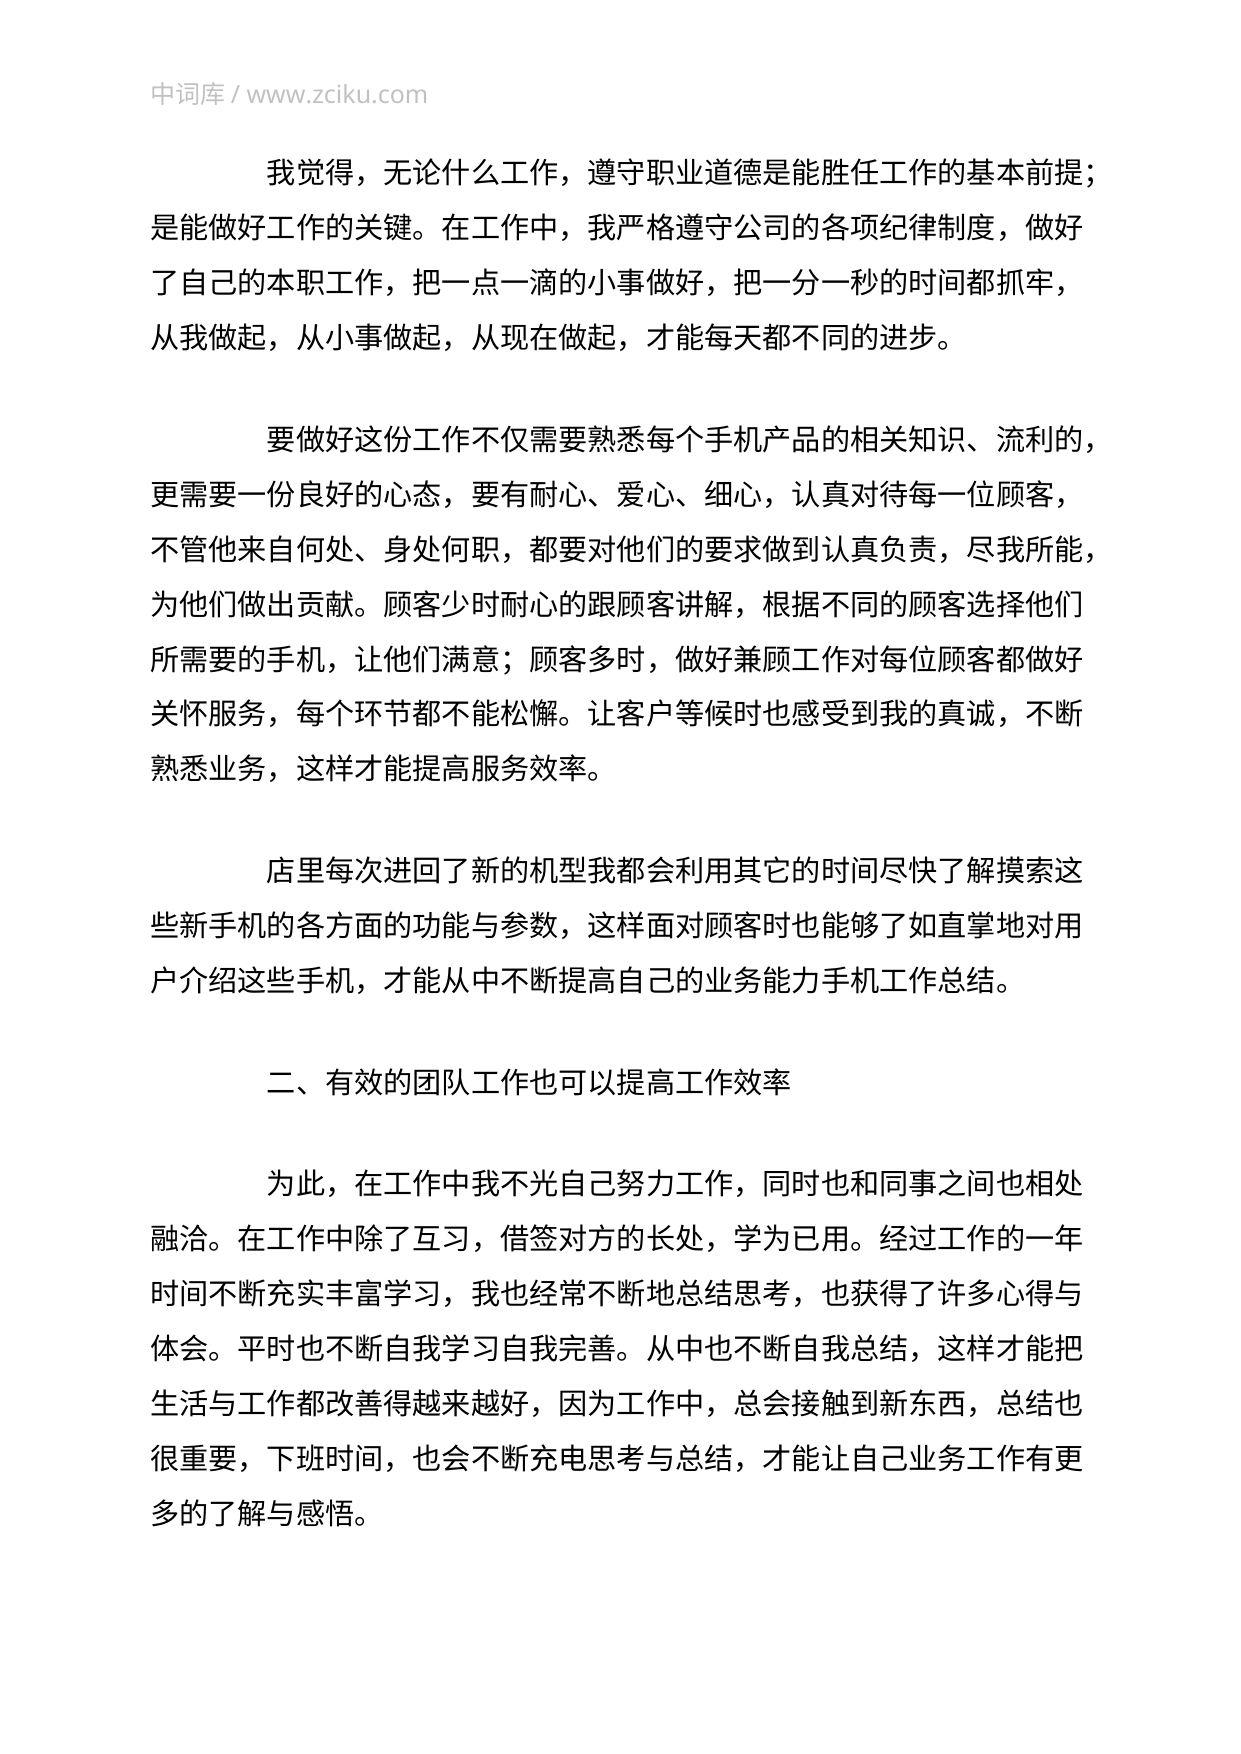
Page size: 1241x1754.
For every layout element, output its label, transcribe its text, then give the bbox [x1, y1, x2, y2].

text 二、有效的团队工作也可以提高工作效率 [150, 1059, 1090, 1101]
text 我觉得，无论什么工作，遵守职业道德是能胜任工作的基本前提；是能做好工作的关键。在工作中，我严格遵守公司的各项纪律制度，做好了自己的本职工作，把一点一滴的小事做好，把一分一秒的时间都抓牢，从我做起，从小事做起，从现在做起，才能每天都不同的进步。 [150, 150, 1090, 357]
text 为此，在工作中我不光自己努力工作，同时也和同事之间也相处融洽。在工作中除了互习，借签对方的长处，学为已用。经过工作的一年时间不断充实丰富学习，我也经常不断地总结思考，也获得了许多心得与体会。平时也不断自我学习自我完善。从中也不断自我总结，这样才能把生活与工作都改善得越来越好，因为工作中，总会接触到新东西，总结也很重要，下班时间，也会不断充电思考与总结，才能让自己业务工作有更多的了解与感悟。 [150, 1161, 1090, 1533]
text 要做好这份工作不仅需要熟悉每个手机产品的相关知识、流利的，更需要一份良好的心态，要有耐心、爱心、细心，认真对待每一位顾客，不管他来自何处、身处何职，都要对他们的要求做到认真负责，尽我所能，为他们做出贡献。顾客少时耐心的跟顾客讲解，根据不同的顾客选择他们所需要的手机，让他们满意；顾客多时，做好兼顾工作对每位顾客都做好关怀服务，每个环节都不能松懈。让客户等候时也感受到我的真诚，不断熟悉业务，这样才能提高服务效率。 [150, 416, 1090, 788]
text 店里每次进回了新的机型我都会利用其它的时间尽快了解摸索这些新手机的各方面的功能与参数，这样面对顾客时也能够了如直掌地对用户介绍这些手机，才能从中不断提高自己的业务能力手机工作总结。 [150, 848, 1090, 1000]
